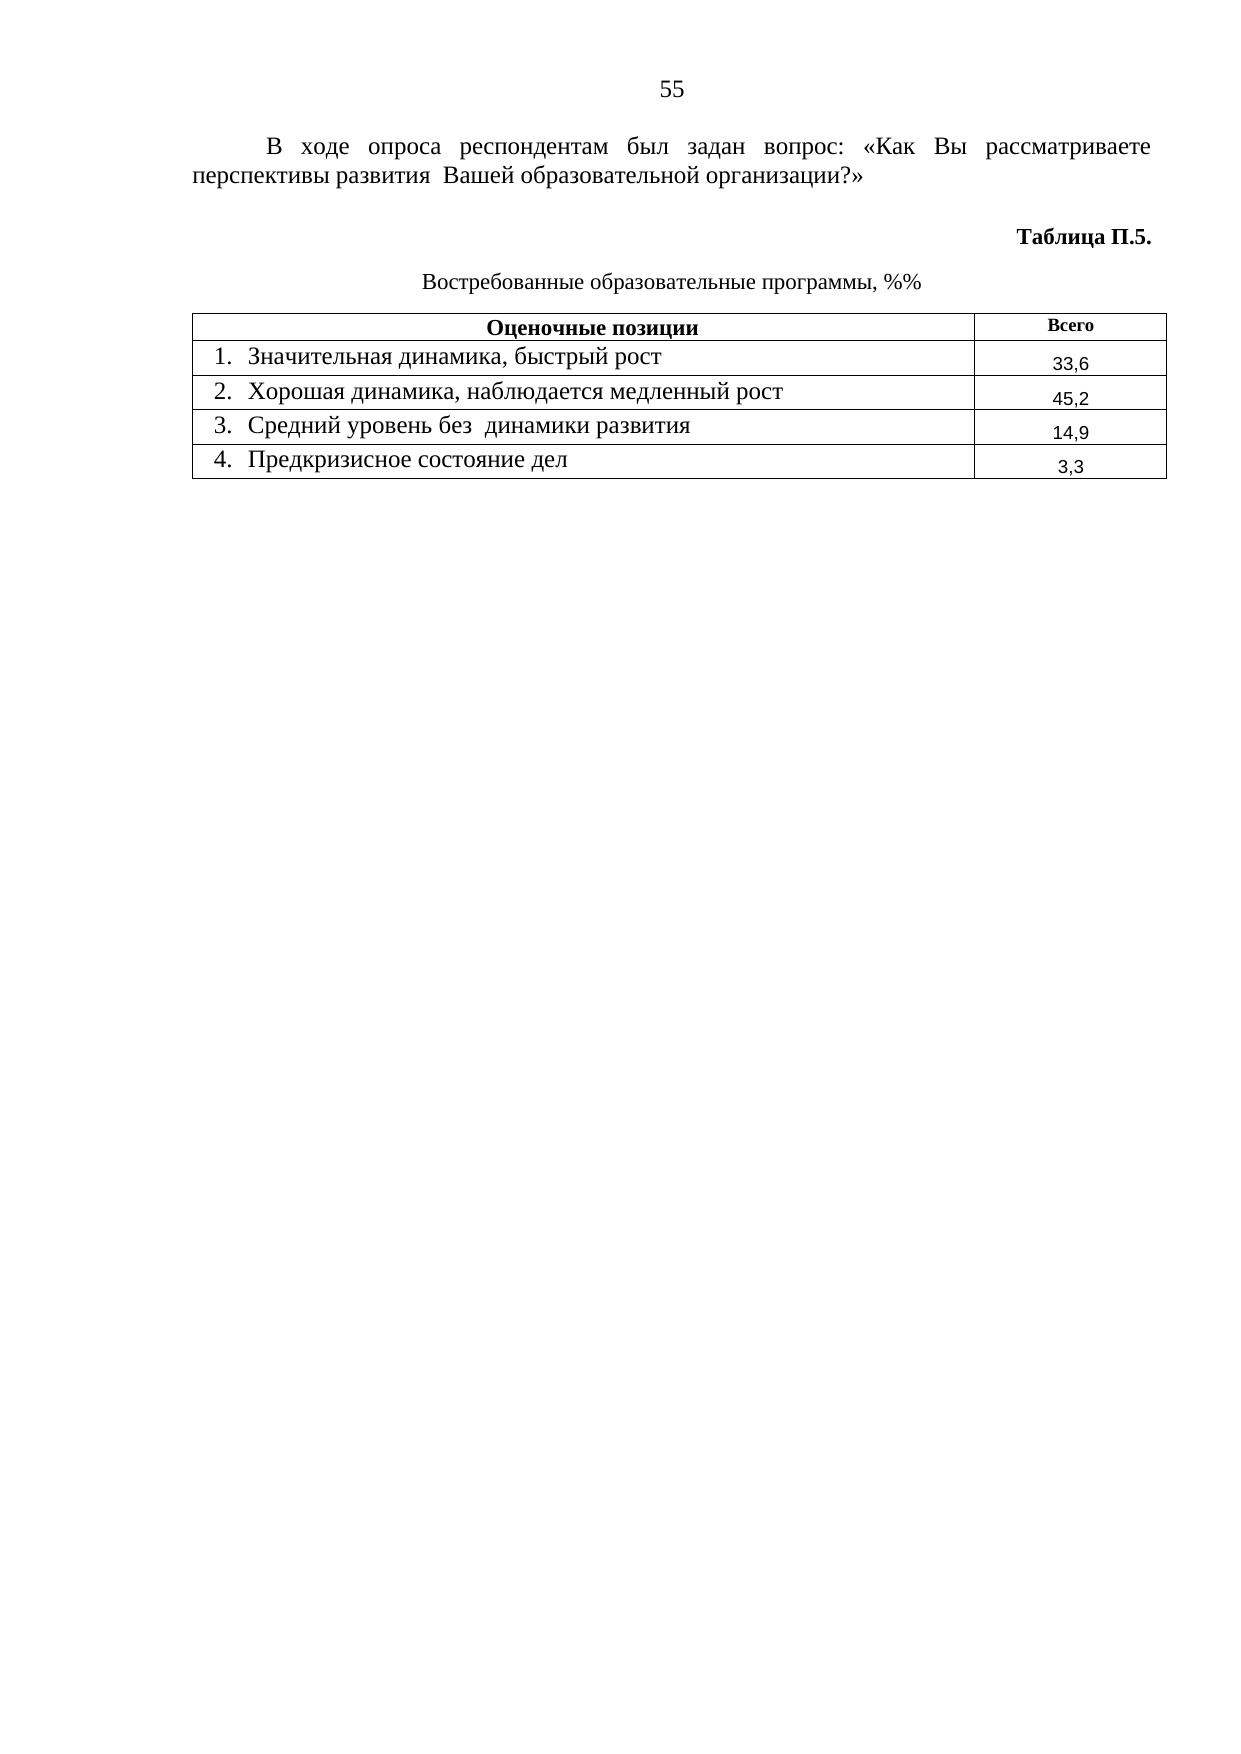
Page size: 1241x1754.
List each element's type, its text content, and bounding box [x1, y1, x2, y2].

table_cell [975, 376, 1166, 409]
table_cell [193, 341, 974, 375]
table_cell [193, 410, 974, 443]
list В ходе опроса респондентам был задан вопрос: «Как Вы рассматриваете перспективы развития Вашей образовательной организации?» [192, 131, 1152, 189]
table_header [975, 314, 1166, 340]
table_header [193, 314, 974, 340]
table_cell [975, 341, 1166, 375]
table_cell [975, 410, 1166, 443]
text Востребованные образовательные программы, %% [192, 268, 1152, 294]
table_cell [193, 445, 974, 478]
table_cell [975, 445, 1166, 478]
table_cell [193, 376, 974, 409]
text Таблица П.5. [474, 223, 1152, 249]
